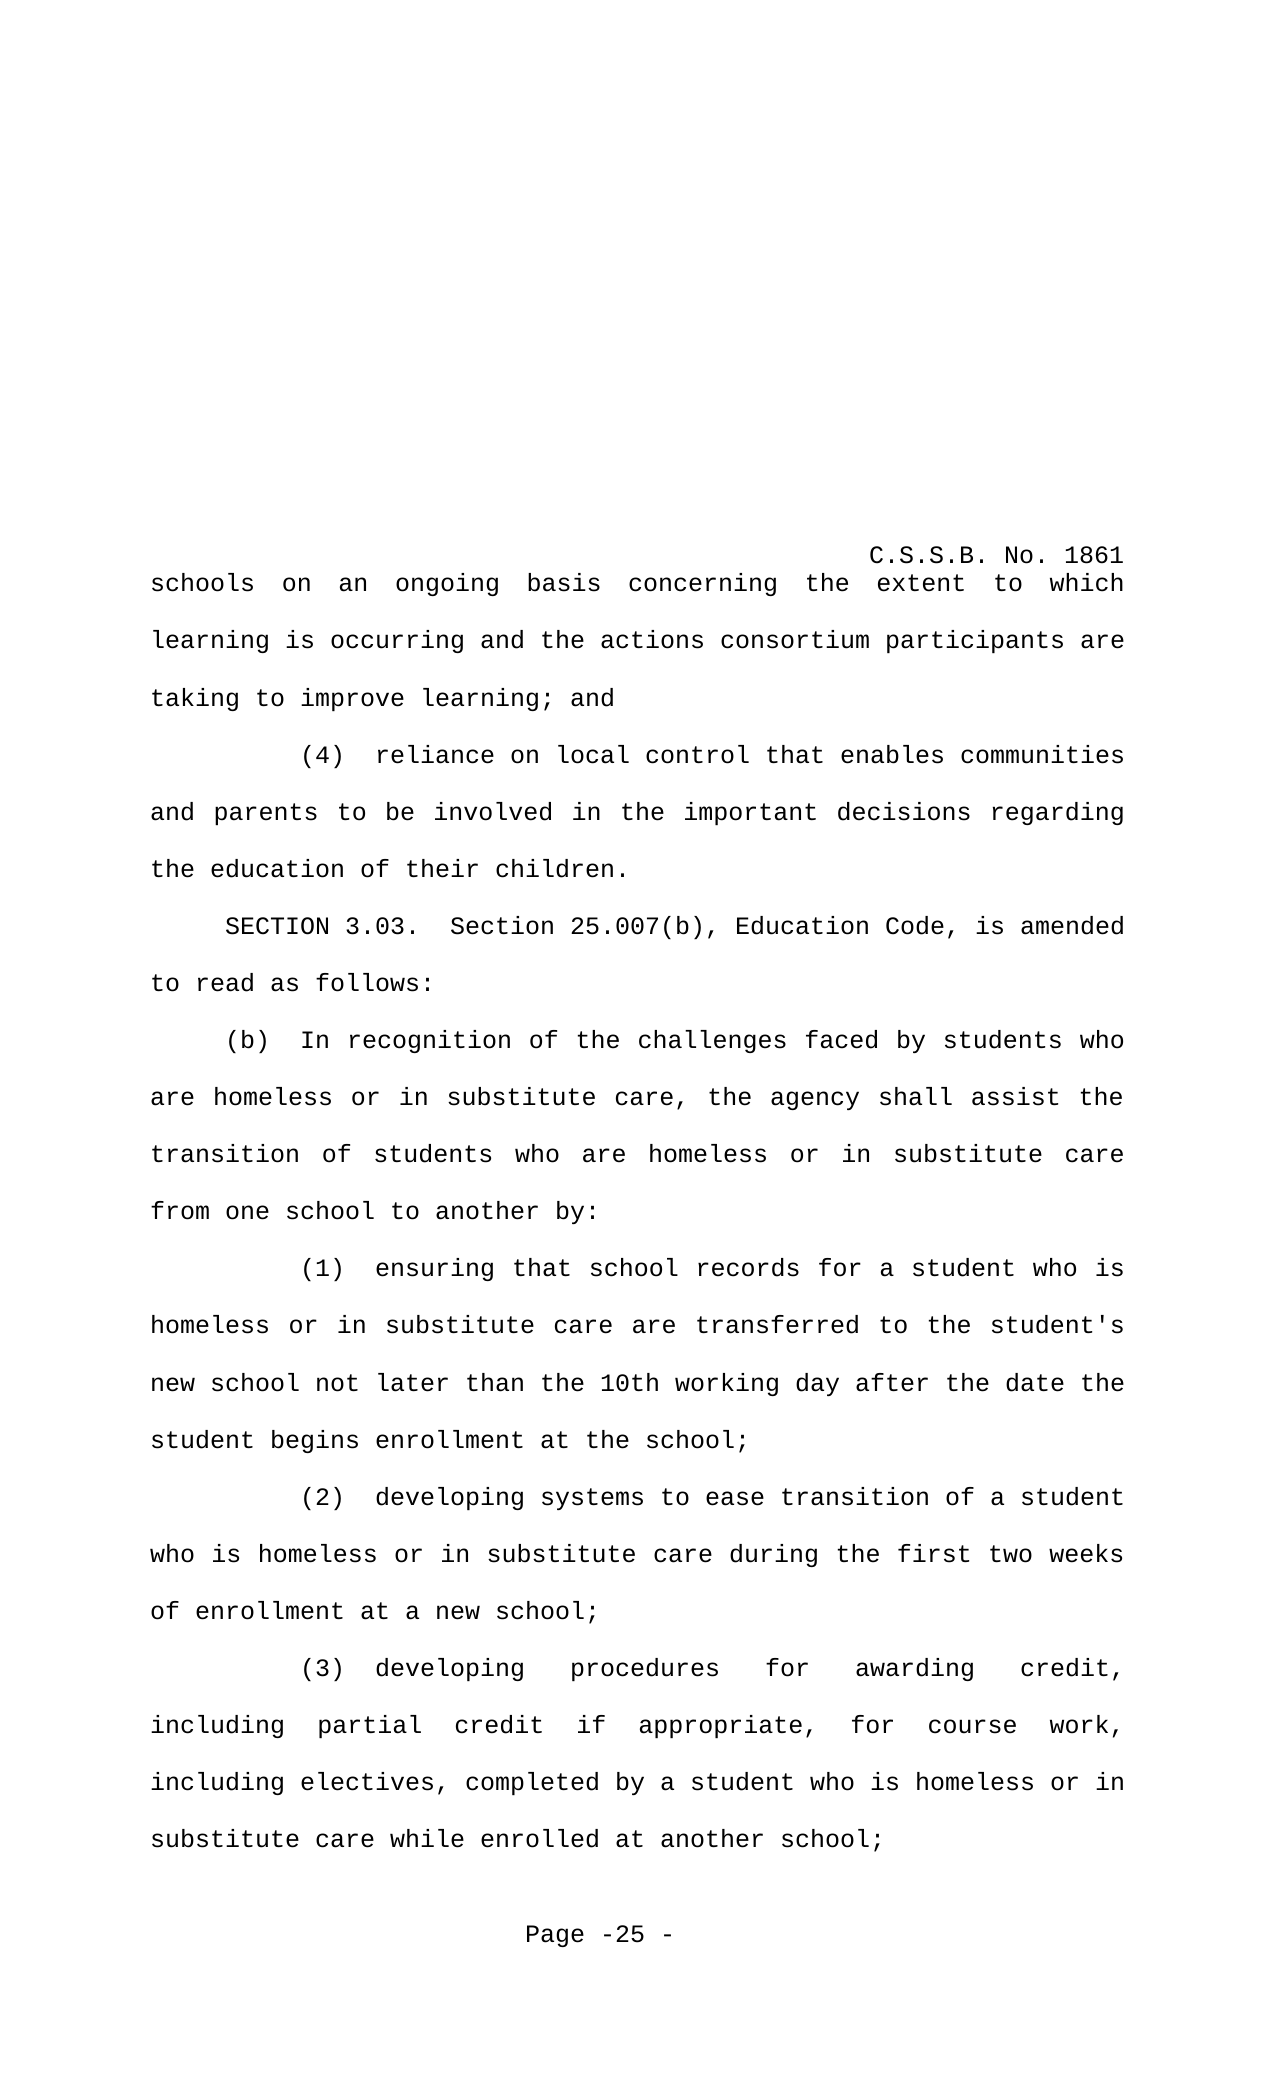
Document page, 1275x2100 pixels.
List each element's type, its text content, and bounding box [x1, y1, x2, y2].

text (1) ensuring that school records for a student who is homeless or in substitute care are transferred to the student's new school not later than the 10th working day after the date the student begins enrollment at the school; [150, 1256, 1125, 1456]
text (3) developing procedures for awarding credit, including partial credit if appropriate, for course work, including electives, completed by a student who is homeless or in substitute care while enrolled at another school; [150, 1655, 1125, 1855]
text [150, 571, 1125, 713]
text (b) In recognition of the challenges faced by students who are homeless or in substitute care, the agency shall assist the transition of students who are homeless or in substitute care from one school to another by: [150, 1027, 1125, 1227]
text (2) developing systems to ease transition of a student who is homeless or in substitute care during the first two weeks of enrollment at a new school; [150, 1484, 1125, 1627]
text SECTION 3.03. Section 25.007(b), Education Code, is amended to read as follows: [150, 913, 1125, 999]
text (4) reliance on local control that enables communities and parents to be involved in the important decisions regarding the education of their children. [150, 742, 1125, 885]
